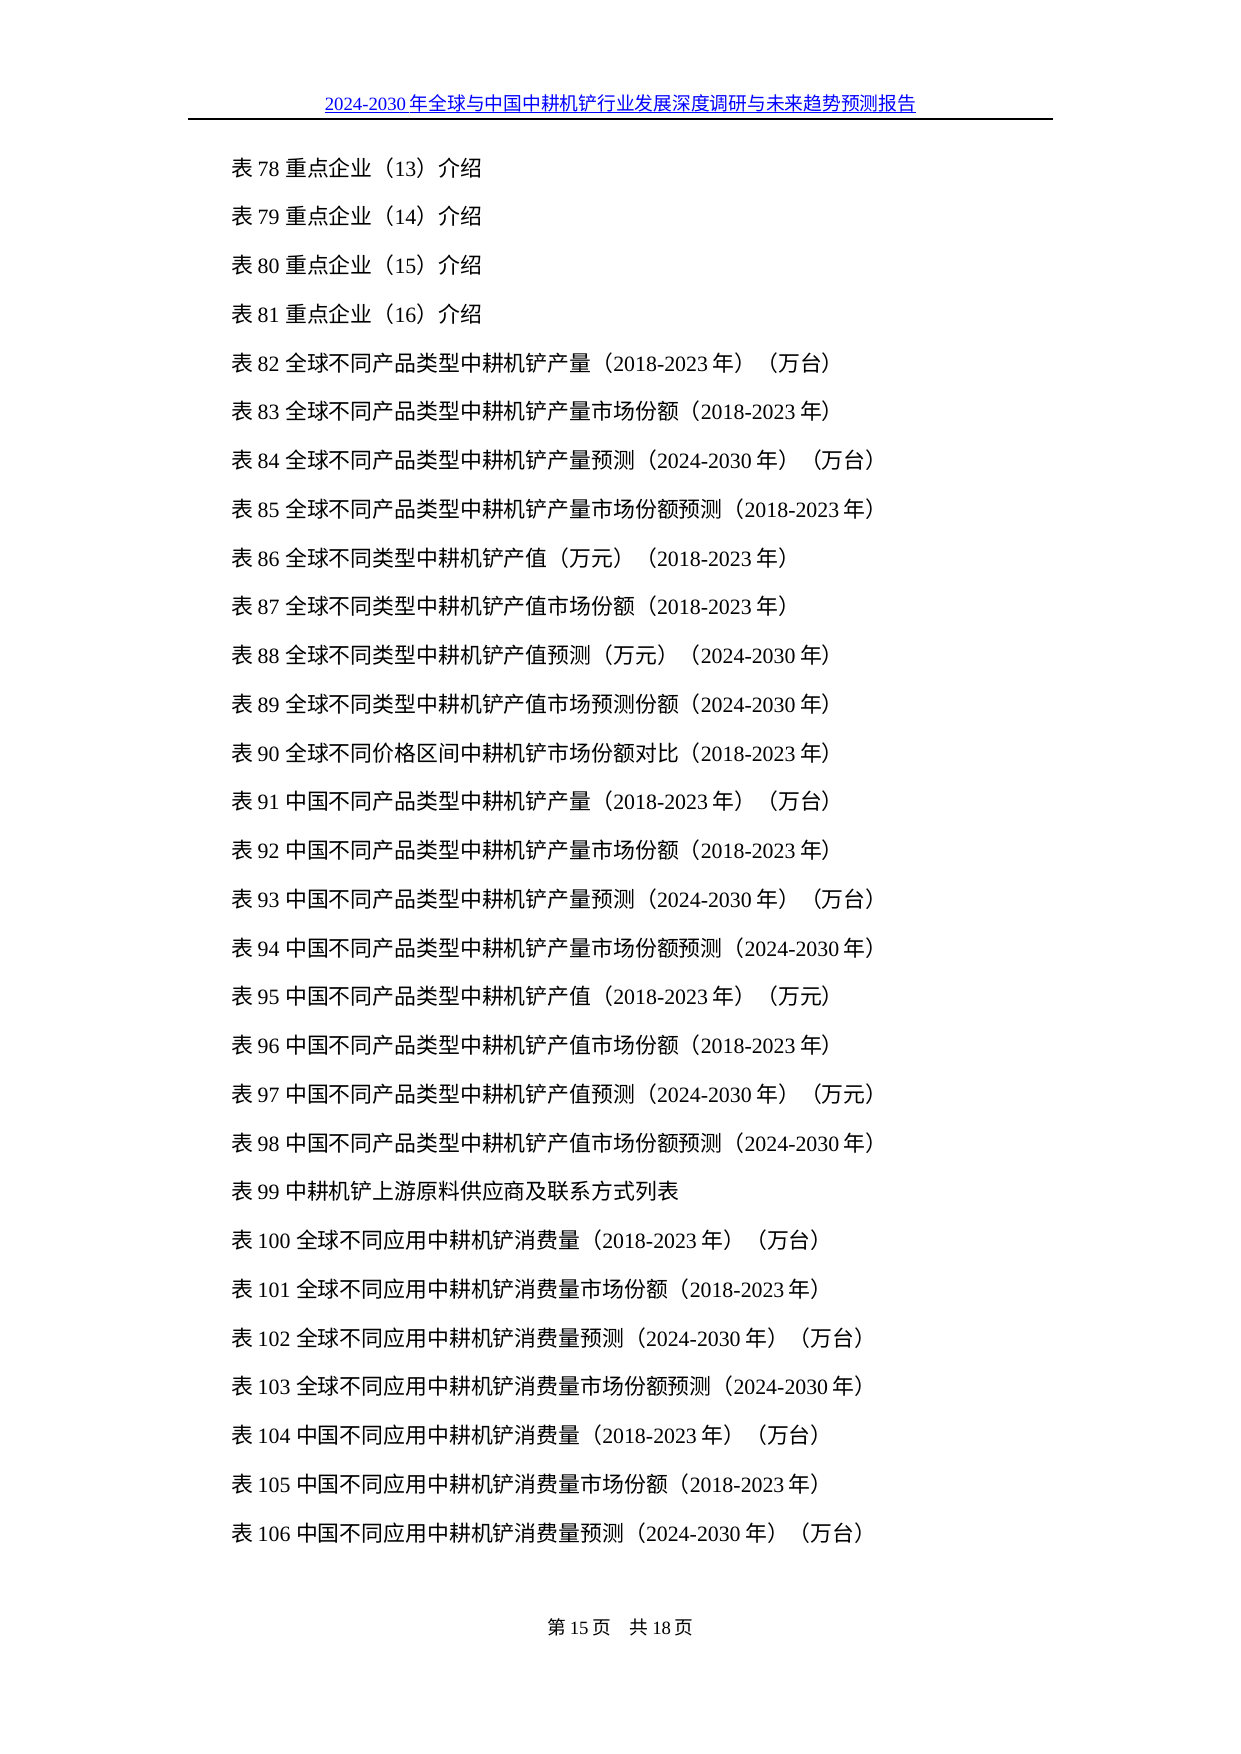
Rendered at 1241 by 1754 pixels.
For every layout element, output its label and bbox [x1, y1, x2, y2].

text [187, 150, 1053, 1548]
